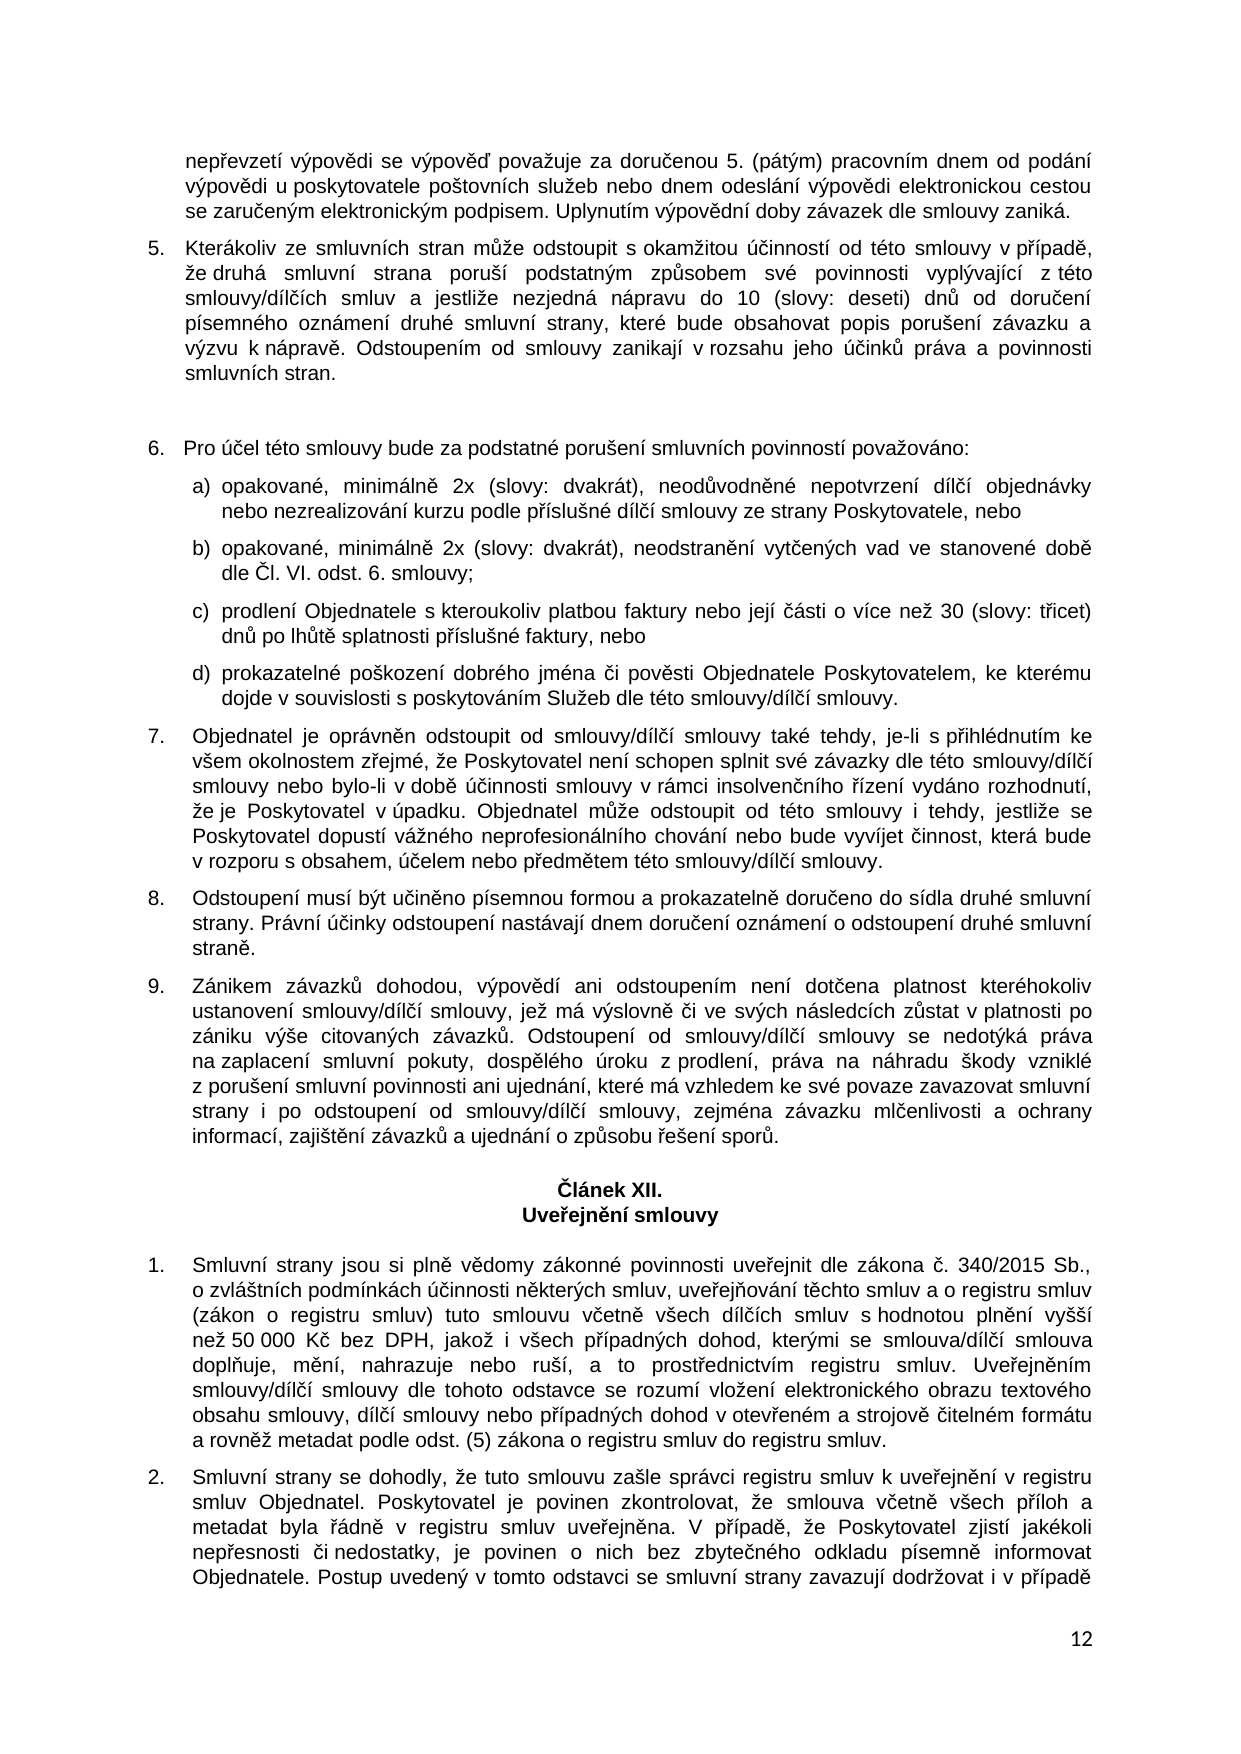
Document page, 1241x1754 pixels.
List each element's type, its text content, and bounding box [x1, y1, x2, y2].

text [148, 1464, 1093, 1589]
list Pro účel této smlouvy bude za podstatné porušení smluvních povinností považováno: [148, 435, 1093, 460]
list opakované, minimálně 2x (slovy: dvakrát), neodstranění vytčených vad ve stanovené době dle Čl. VI. odst. 6. smlouvy; [192, 535, 1093, 585]
text 1. Smluvní strany jsou si plně vědomy zákonné povinnosti uveřejnit dle zákona č. 340/2015 Sb., o zvláštních podmínkách účinnosti některých smluv, uveřejňování těchto smluv a o registru smluv (zákon o registru smluv) tuto smlouvu včetně všech dílčích smluv s hodnotou plnění vyšší než 50 000 Kč bez DPH, jakož i všech případných dohod, kterými se smlouva/dílčí smlouva doplňuje, mění, nahrazuje nebo ruší, a to prostřednictvím registru smluv. Uveřejněním smlouvy/dílčí smlouvy dle tohoto odstavce se rozumí vložení elektronického obrazu textového obsahu smlouvy, dílčí smlouvy nebo případných dohod v otevřeném a strojově čitelném formátu a rovněž metadat podle odst. (5) zákona o registru smluv do registru smluv. [148, 1251, 1093, 1451]
list Kterákoliv ze smluvních stran může odstoupit s okamžitou účinností od této smlouvy v případě, že druhá smluvní strana poruší podstatným způsobem své povinnosti vyplývající z této smlouvy/dílčích smluv a jestliže nezjedná nápravu do 10 (slovy: deseti) dnů od doručení písemného oznámení druhé smluvní strany, které bude obsahovat popis porušení závazku a výzvu k nápravě. Odstoupením od smlouvy zanikají v rozsahu jeho účinků práva a povinnosti smluvních stran. [148, 235, 1093, 385]
text prokazatelné poškození dobrého jména či pověsti Objednatele Poskytovatelem, ke kterému dojde v souvislosti s poskytováním Služeb dle této smlouvy/dílčí smlouvy. [192, 660, 1093, 710]
text 9. Zánikem závazků dohodou, výpovědí ani odstoupením není dotčena platnost kteréhokoliv ustanovení smlouvy/dílčí smlouvy, jež má výslovně či ve svých následcích zůstat v platnosti po zániku výše citovaných závazků. Odstoupení od smlouvy/dílčí smlouvy se nedotýká práva na zaplacení smluvní pokuty, dospělého úroku z prodlení, práva na náhradu škody vzniklé z porušení smluvní povinnosti ani ujednání, které má vzhledem ke své povaze zavazovat smluvní strany i po odstoupení od smlouvy/dílčí smlouvy, zejména závazku mlčenlivosti a ochrany informací, zajištění závazků a ujednání o způsobu řešení sporů. [148, 973, 1093, 1148]
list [148, 148, 1093, 223]
subtitle Uveřejnění smlouvy [148, 1201, 1093, 1226]
text 8. Odstoupení musí být učiněno písemnou formou a prokazatelně doručeno do sídla druhé smluvní strany. Právní účinky odstoupení nastávají dnem doručení oznámení o odstoupení druhé smluvní straně. [148, 885, 1093, 960]
list opakované, minimálně 2x (slovy: dvakrát), neodůvodněné nepotvrzení dílčí objednávky nebo nezrealizování kurzu podle příslušné dílčí smlouvy ze strany Poskytovatele, nebo [192, 473, 1093, 523]
text 7. Objednatel je oprávněn odstoupit od smlouvy/dílčí smlouvy také tehdy, je-li s přihlédnutím ke všem okolnostem zřejmé, že Poskytovatel není schopen splnit své závazky dle této smlouvy/dílčí smlouvy nebo bylo-li v době účinnosti smlouvy v rámci insolvenčního řízení vydáno rozhodnutí, že je Poskytovatel v úpadku. Objednatel může odstoupit od této smlouvy i tehdy, jestliže se Poskytovatel dopustí vážného neprofesionálního chování nebo bude vyvíjet činnost, která bude v rozporu s obsahem, účelem nebo předmětem této smlouvy/dílčí smlouvy. [148, 723, 1093, 873]
list prodlení Objednatele s kteroukoliv platbou faktury nebo její části o více než 30 (slovy: třicet) dnů po lhůtě splatnosti příslušné faktury, nebo [192, 598, 1093, 648]
text Článek XII. [517, 1176, 1093, 1201]
